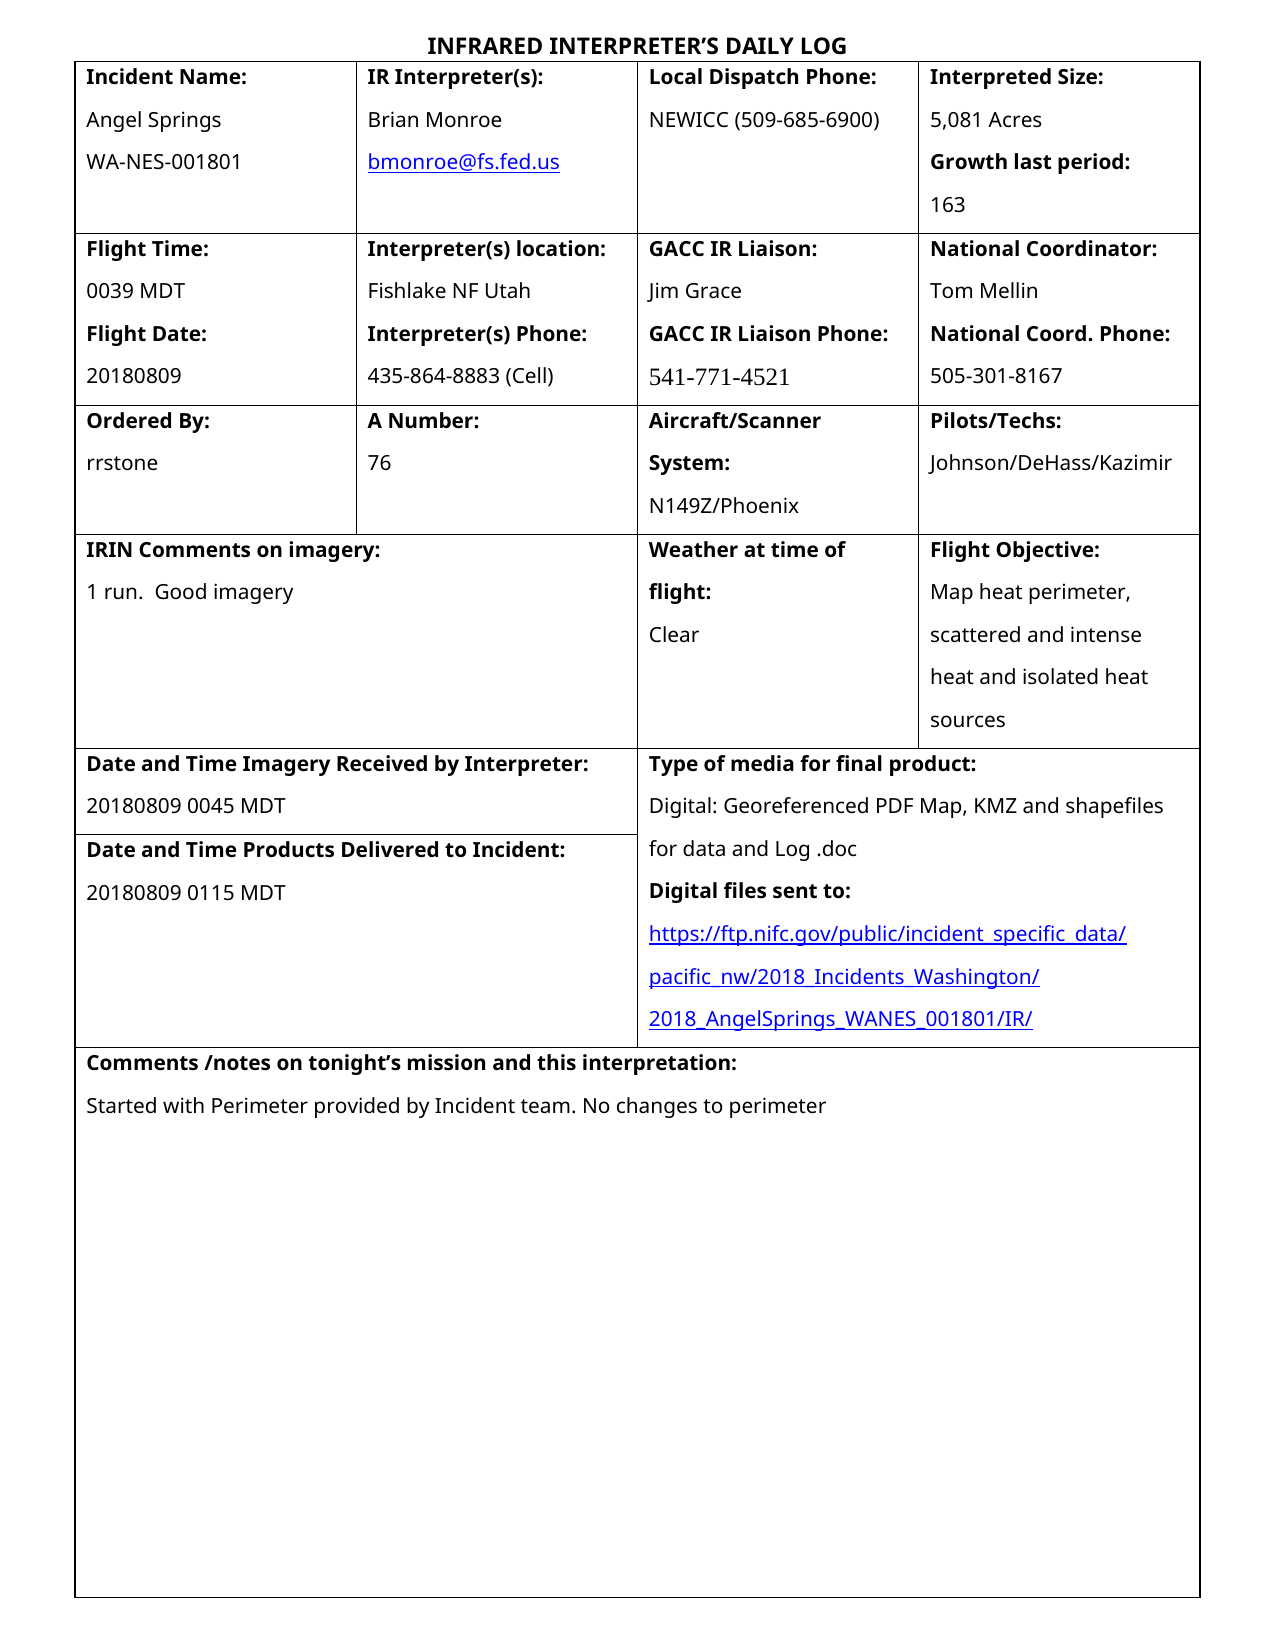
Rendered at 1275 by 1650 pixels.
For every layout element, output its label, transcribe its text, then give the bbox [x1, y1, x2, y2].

table_cell Type of media for final product: Digital: Georeferenced PDF Map, KMZ and shapefiles for data and Log .doc Digital files sent to: https://ftp.nifc.gov/public/incident_specific_data/pacific_nw/2018_Incidents_Washington/2018_AngelSprings_WANES_001801/IR/ [638, 749, 1199, 1047]
table_cell Flight Objective: Map heat perimeter, scattered and intense heat and isolated heat sources [919, 535, 1199, 748]
table_cell A Number: 76 [357, 406, 637, 534]
table_cell IRIN Comments on imagery: 1 run. Good imagery [76, 535, 637, 748]
table_cell Interpreter(s) location: Fishlake NF Utah Interpreter(s) Phone: 435-864-8883 (Cell) [357, 234, 637, 405]
table_cell GACC IR Liaison: Jim Grace GACC IR Liaison Phone: 541-771-4521 [638, 234, 918, 405]
table_cell Ordered By: rrstone [76, 406, 356, 534]
table_cell Flight Time: 0039 MDT Flight Date: 20180809 [76, 234, 356, 405]
table_cell Date and Time Imagery Received by Interpreter: 20180809 0045 MDT [76, 749, 637, 834]
table_cell National Coordinator: Tom Mellin National Coord. Phone: 505-301-8167 [919, 234, 1199, 405]
table_cell Weather at time of flight: Clear [638, 535, 918, 748]
table_cell Date and Time Products Delivered to Incident: 20180809 0115 MDT [76, 835, 637, 1047]
table_cell Pilots/Techs: Johnson/DeHass/Kazimir [919, 406, 1199, 534]
table_cell Aircraft/Scanner System: N149Z/Phoenix [638, 406, 918, 534]
table_header Interpreted Size: 5,081 Acres Growth last period: 163 [919, 62, 1199, 233]
table_header IR Interpreter(s): Brian Monroe bmonroe@fs.fed.us [357, 62, 637, 233]
table_header Local Dispatch Phone: NEWICC (509-685-6900) [638, 62, 918, 233]
table_header Incident Name: Angel Springs WA-NES-001801 [76, 62, 356, 233]
table_cell Comments /notes on tonight’s mission and this interpretation: Started with Perimeter provided by Incident team. No changes to perimeter [76, 1048, 1199, 1597]
